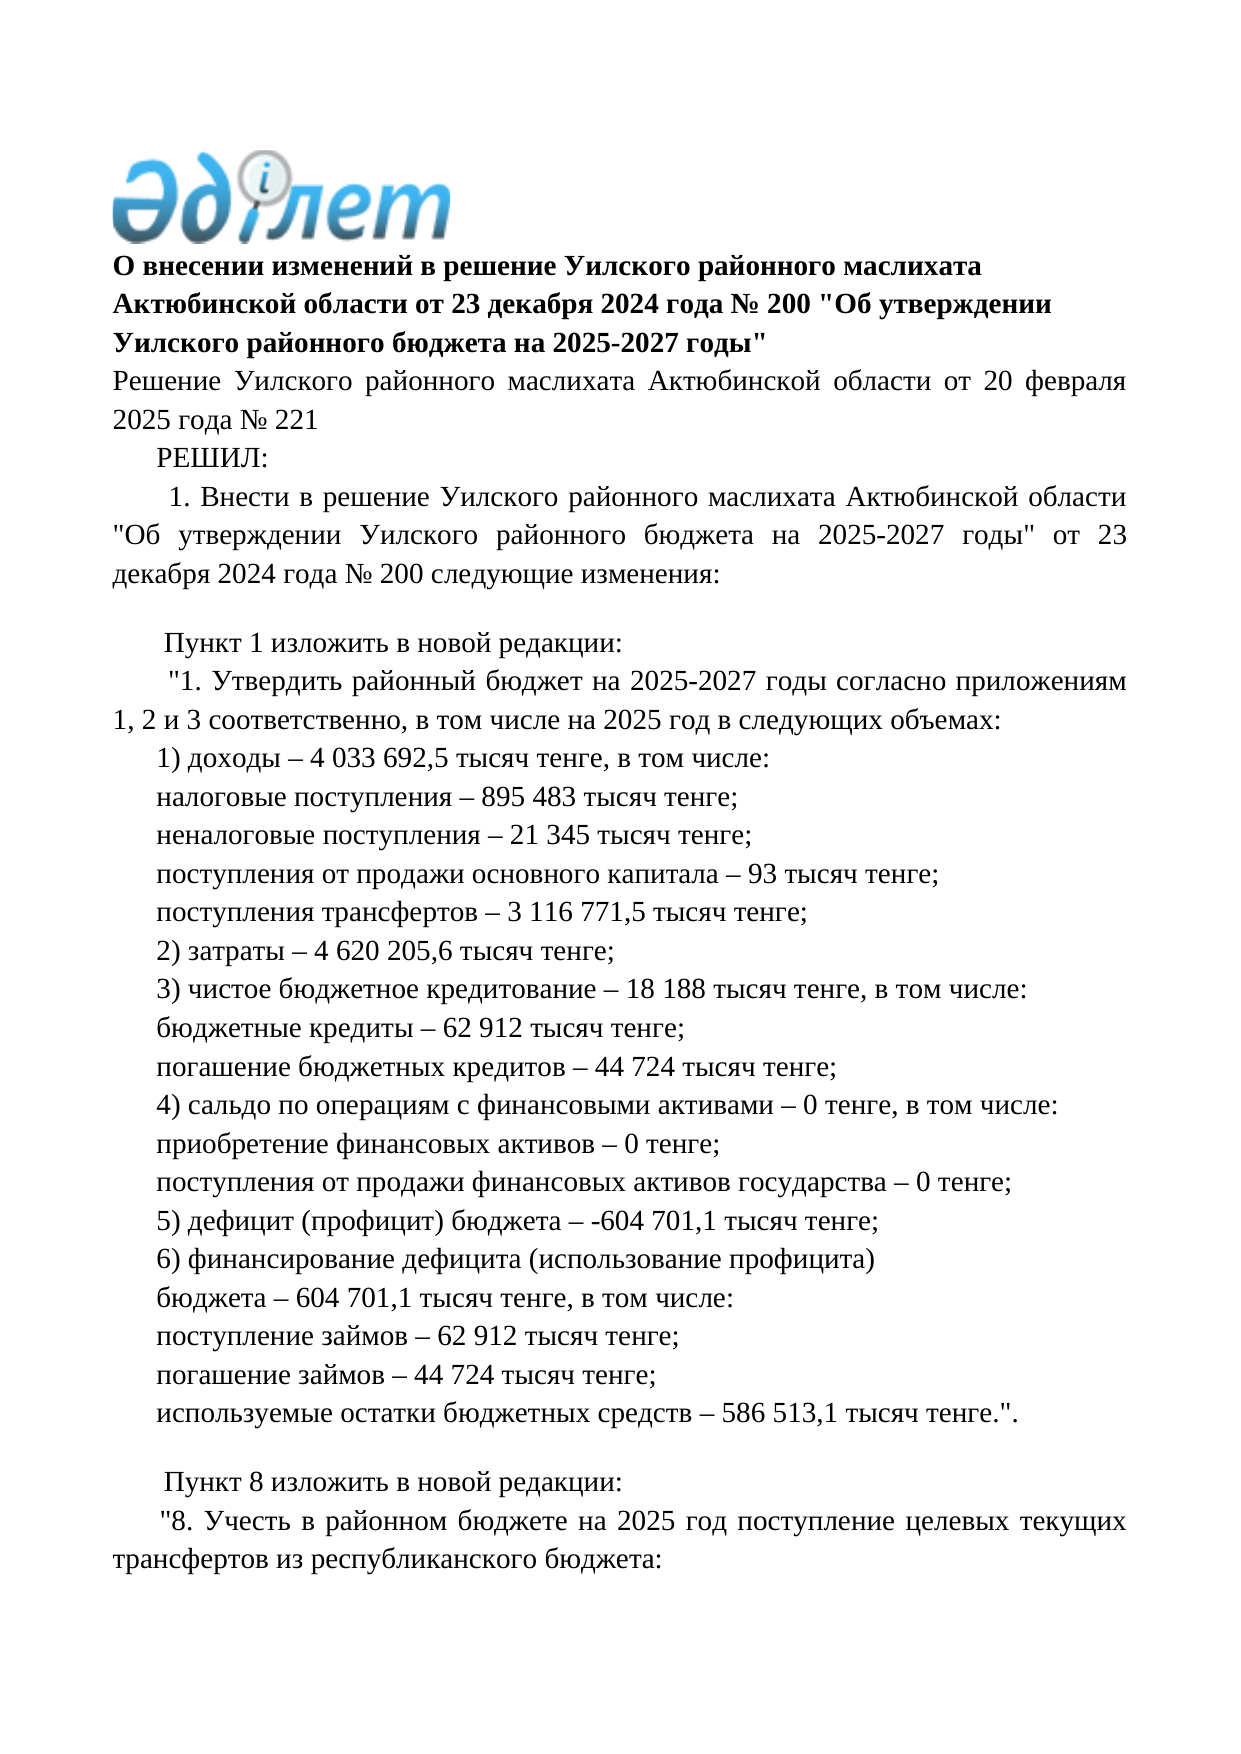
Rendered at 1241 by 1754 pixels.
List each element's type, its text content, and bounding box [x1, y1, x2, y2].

text поступления от продажи финансовых активов государства – 0 тенге; [112, 1164, 1128, 1198]
text бюджета – 604 701,1 тысяч тенге, в том числе: [112, 1280, 1128, 1313]
text РЕШИЛ: [112, 440, 1128, 474]
text погашение бюджетных кредитов – 44 724 тысяч тенге; [112, 1049, 1128, 1082]
text "8. Учесть в районном бюджете на 2025 год поступление целевых текущих трансфертов из республиканского бюджета: [112, 1503, 1128, 1575]
text 1. Внести в решение Уилского районного маслихата Актюбинской области "Об утверждении Уилского районного бюджета на 2025-2027 годы" от 23 декабря 2024 года № 200 следующие изменения: [112, 479, 1128, 589]
text бюджетные кредиты – 62 912 тысяч тенге; [112, 1010, 1128, 1044]
text "1. Утвердить районный бюджет на 2025-2027 годы согласно приложениям 1, 2 и 3 соответственно, в том числе на 2025 год в следующих объемах: [112, 663, 1128, 735]
text 5) дефицит (профицит) бюджета – -604 701,1 тысяч тенге; [112, 1203, 1128, 1236]
text 6) финансирование дефицита (использование профицита) [112, 1241, 1128, 1275]
text поступление займов – 62 912 тысяч тенге; [112, 1318, 1128, 1352]
text 4) сальдо по операциям с финансовыми активами – 0 тенге, в том числе: [112, 1087, 1128, 1121]
text погашение займов – 44 724 тысяч тенге; [112, 1357, 1128, 1391]
text Решение Уилского районного маслихата Актюбинской области от 20 февраля 2025 года № 221 [112, 363, 1128, 435]
text неналоговые поступления – 21 345 тысяч тенге; [112, 817, 1128, 851]
text используемые остатки бюджетных средств – 586 513,1 тысяч тенге.". [112, 1396, 1128, 1429]
text Пункт 8 изложить в новой редакции: [112, 1464, 1128, 1498]
text приобретение финансовых активов – 0 тенге; [112, 1126, 1128, 1159]
text О внесении изменений в решение Уилского районного маслихата Актюбинской области от 23 декабря 2024 года № 200 "Об утверждении Уилского районного бюджета на 2025-2027 годы" [112, 248, 1128, 358]
text налоговые поступления – 895 483 тысяч тенге; [112, 779, 1128, 812]
text 2) затраты – 4 620 205,6 тысяч тенге; [112, 933, 1128, 967]
text 3) чистое бюджетное кредитование – 18 188 тысяч тенге, в том числе: [112, 972, 1128, 1005]
text 1) доходы – 4 033 692,5 тысяч тенге, в том числе: [112, 740, 1128, 774]
text поступления от продажи основного капитала – 93 тысяч тенге; [112, 856, 1128, 889]
text поступления трансфертов – 3 116 771,5 тысяч тенге; [112, 894, 1128, 928]
picture [112, 150, 451, 244]
text Пункт 1 изложить в новой редакции: [112, 625, 1128, 658]
